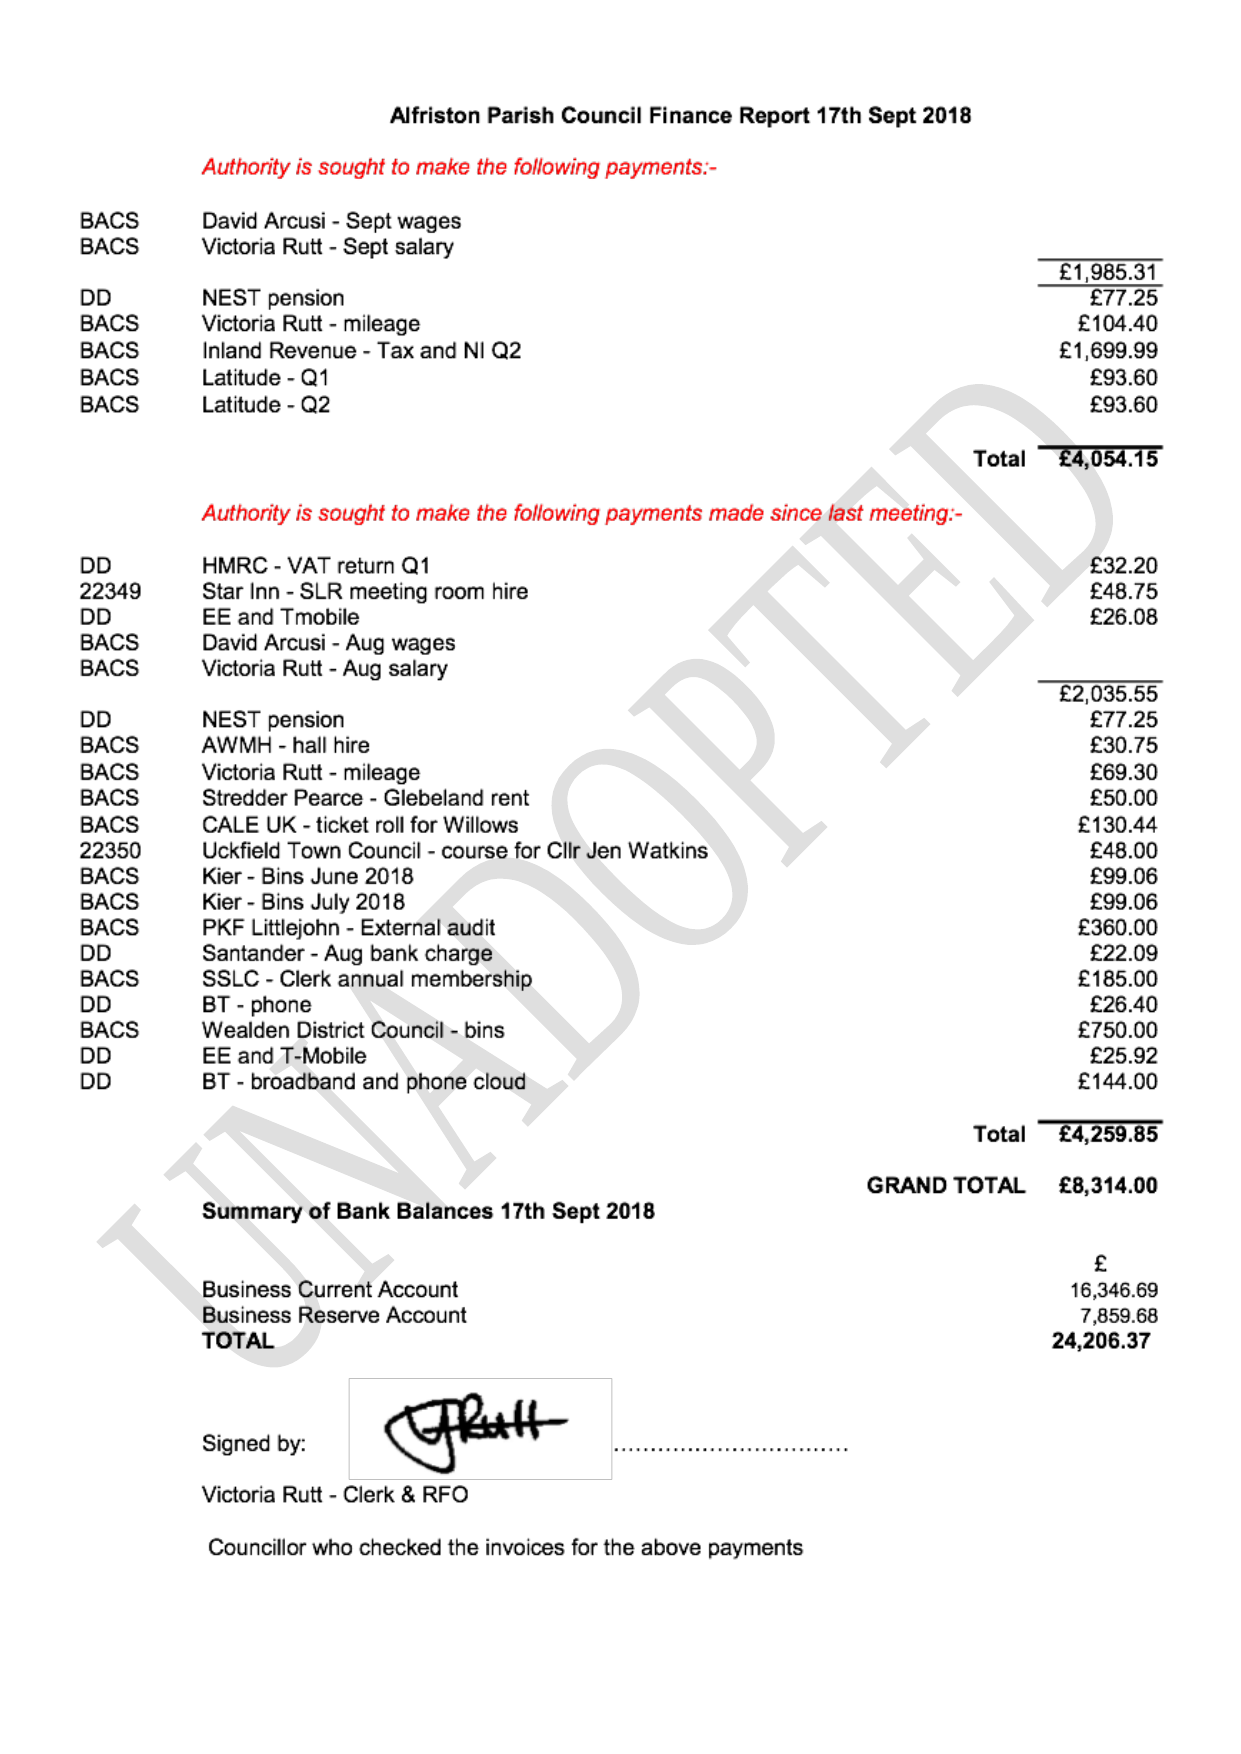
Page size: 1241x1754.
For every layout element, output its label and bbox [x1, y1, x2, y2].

picture [75, 102, 1165, 1561]
